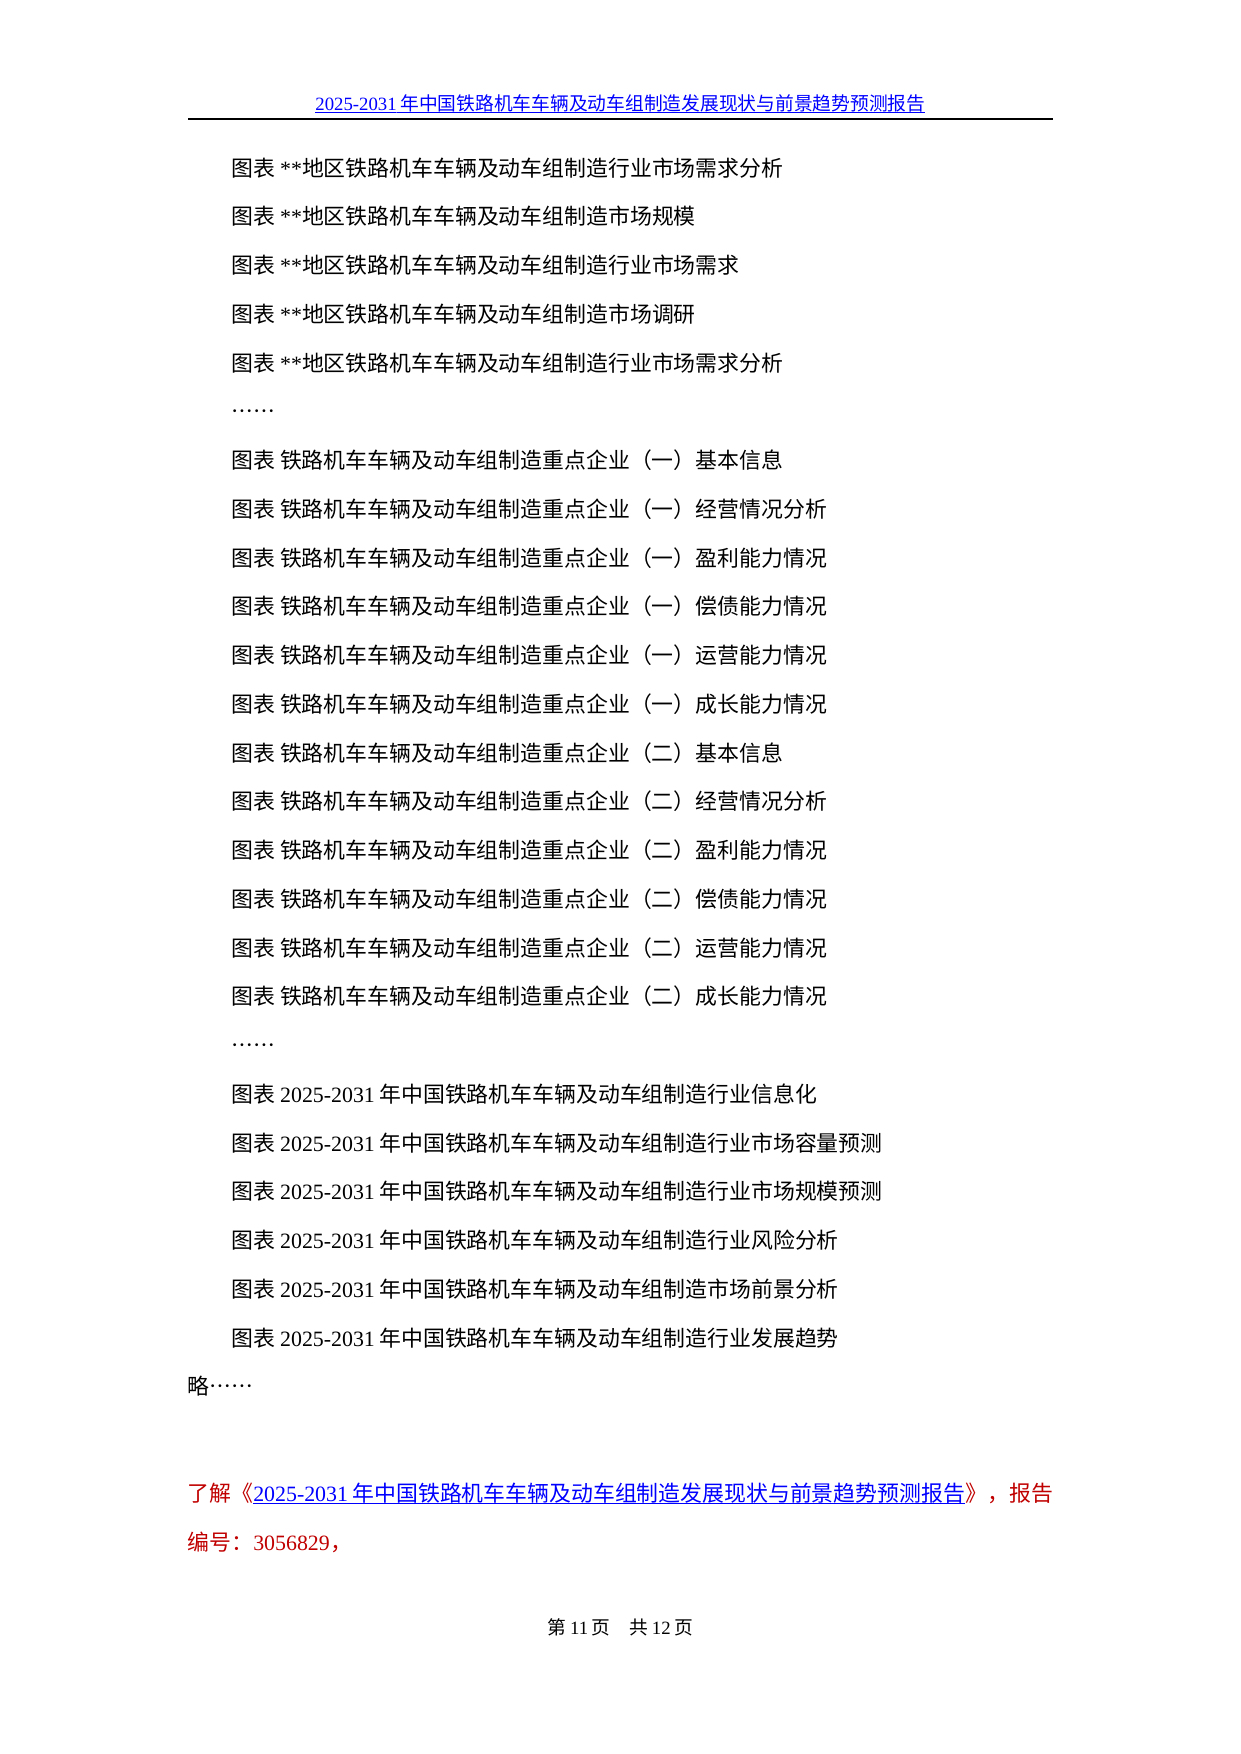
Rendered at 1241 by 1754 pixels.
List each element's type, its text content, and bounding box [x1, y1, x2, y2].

text 了解《2025-2031年中国铁路机车车辆及动车组制造发展现状与前景趋势预测报告》，报告编号：3056829， [187, 1475, 1053, 1557]
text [187, 150, 1053, 1401]
